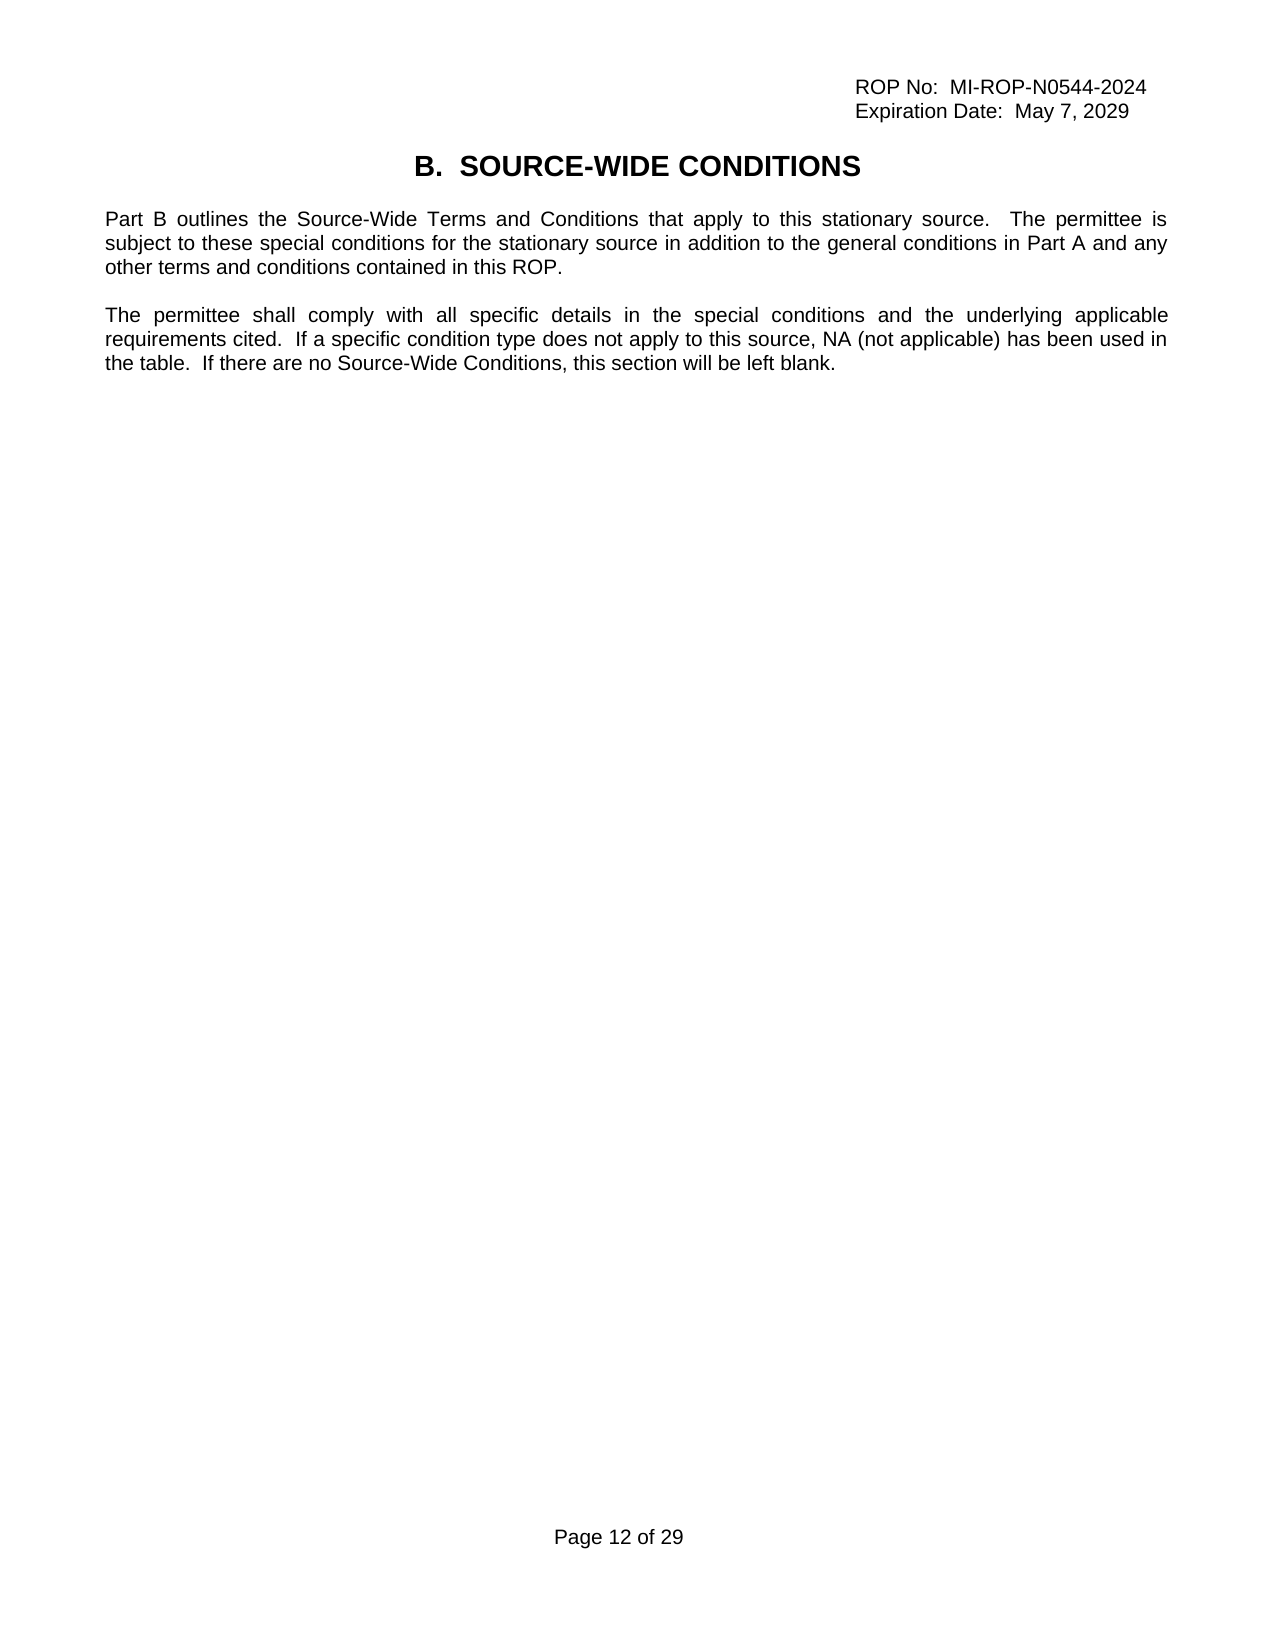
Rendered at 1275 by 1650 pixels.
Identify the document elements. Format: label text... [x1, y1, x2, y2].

text Part B outlines the Source-Wide Terms and Conditions that apply to this stationary source. The permittee is subject to these special conditions for the stationary source in addition to the general conditions in Part A and any other terms and conditions contained in this ROP. [105, 207, 1170, 279]
subtitle B. SOURCE-WIDE CONDITIONS [105, 149, 1170, 183]
text The permittee shall comply with all specific details in the special conditions and the underlying applicable requirements cited. If a specific condition type does not apply to this source, NA (not applicable) has been used in the table. If there are no Source-Wide Conditions, this section will be left blank. [105, 303, 1170, 374]
